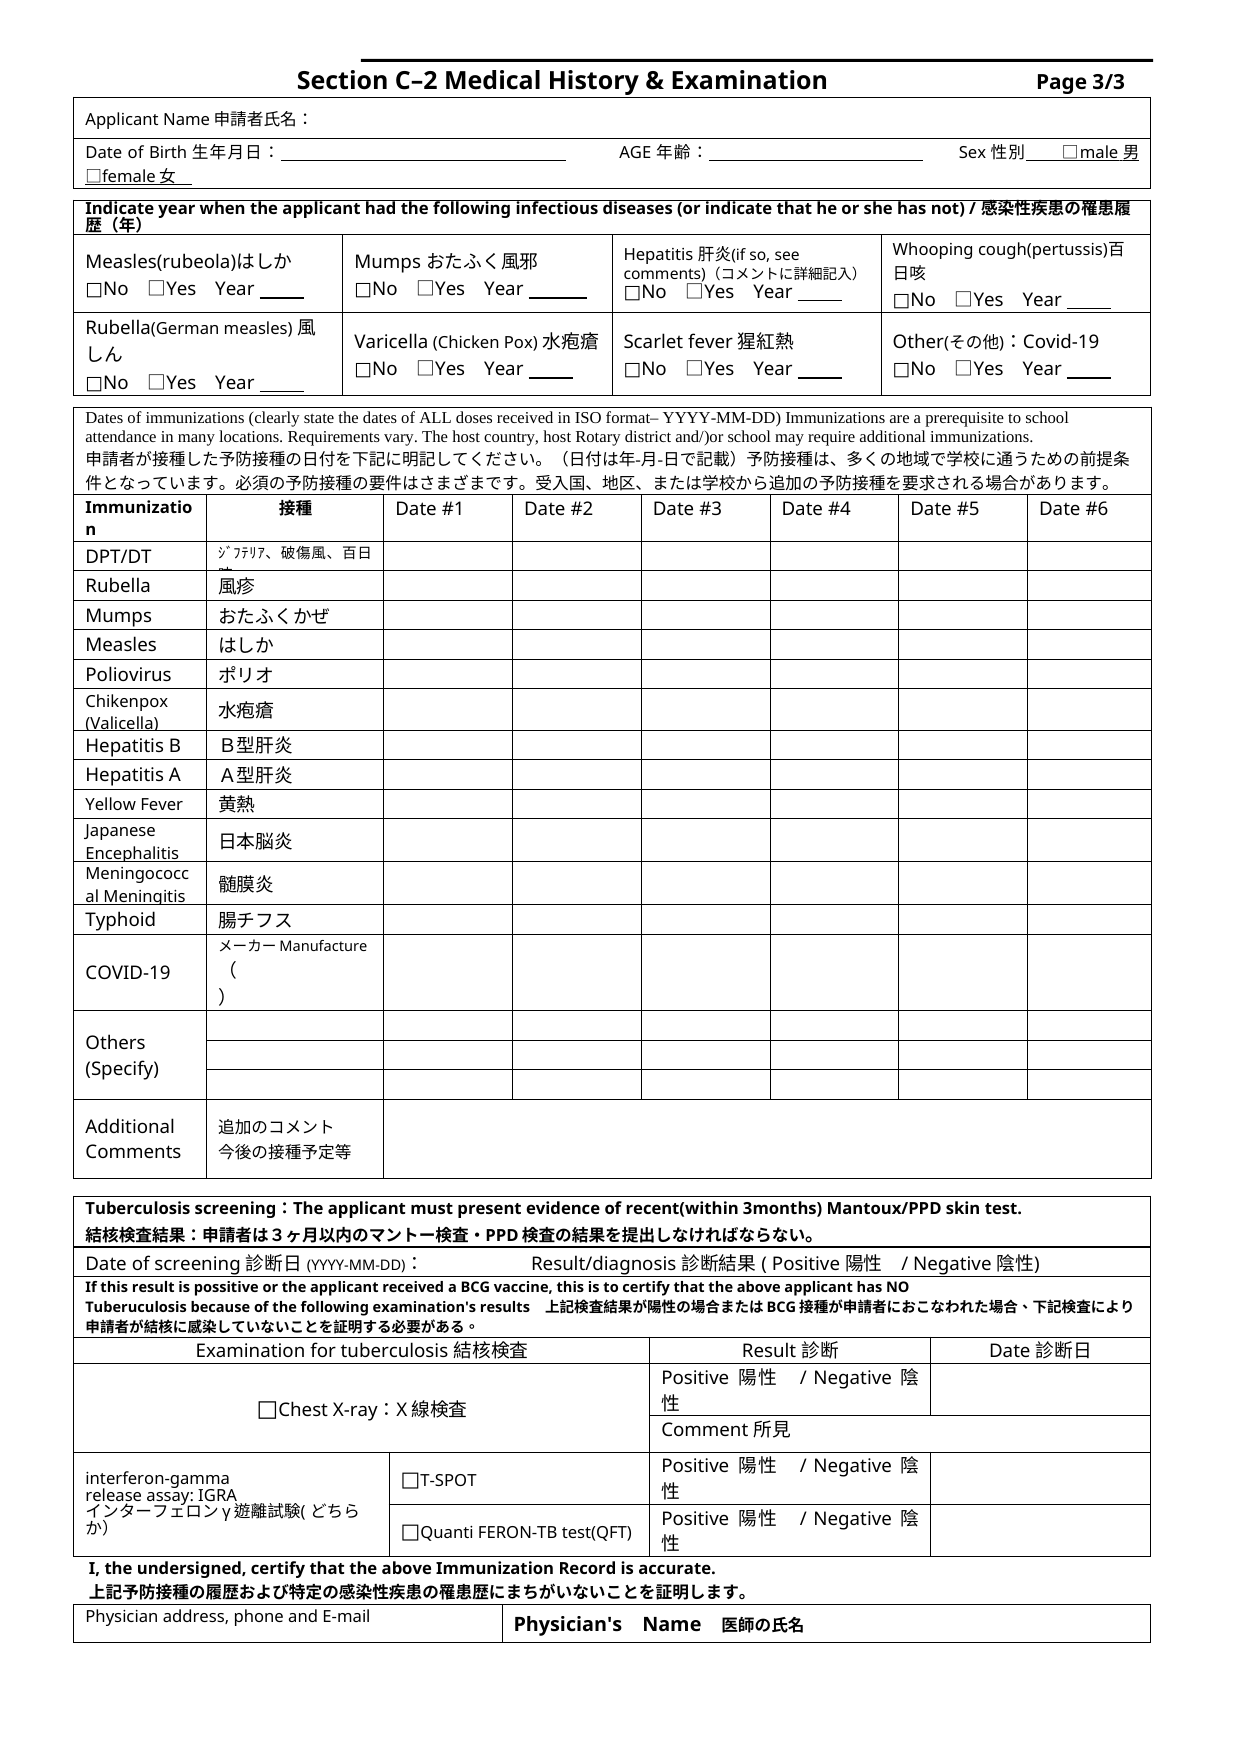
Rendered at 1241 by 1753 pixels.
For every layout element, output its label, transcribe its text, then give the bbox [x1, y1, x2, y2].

table_cell [642, 689, 770, 729]
table_cell DPT/DT [74, 542, 206, 570]
table_cell 接種 [207, 495, 383, 541]
table_cell [1028, 790, 1151, 818]
text 上記予防接種の履歴および特定の感染性疾患の罹患歴にまちがいないことを証明します。 [89, 1579, 1152, 1604]
table_cell Varicella (Chicken Pox) 水疱瘡 □No □Yes Year [343, 313, 612, 395]
table_cell ｼﾞﾌﾃﾘｱ、破傷風、百日咳 [207, 542, 383, 570]
table_cell [384, 1100, 1151, 1178]
table_cell [642, 819, 770, 861]
table_cell [642, 1041, 770, 1069]
table_cell □T-SPOT [390, 1453, 649, 1504]
table_cell [384, 601, 512, 629]
table_cell [1028, 630, 1151, 659]
table_cell [384, 542, 512, 570]
table_cell [899, 1041, 1027, 1069]
table_cell 腸チフス [207, 905, 383, 933]
table_cell [513, 862, 641, 904]
table_cell [1028, 660, 1151, 688]
table_cell [384, 630, 512, 659]
table_cell 髄膜炎 [207, 862, 383, 904]
table_cell [642, 935, 770, 1010]
table_cell [1028, 819, 1151, 861]
table_cell [771, 760, 898, 788]
table_cell [642, 862, 770, 904]
table_cell [642, 571, 770, 600]
table_cell Additional Comments [74, 1100, 206, 1178]
table_cell [642, 1011, 770, 1039]
table_cell [384, 790, 512, 818]
table_cell [513, 819, 641, 861]
table_cell Positive 陽性 / Negative 陰性 [650, 1505, 930, 1556]
table_cell Rubella(German measles) 風しん □No □Yes Year [74, 313, 342, 395]
table_cell [513, 905, 641, 933]
table_cell おたふくかぜ [207, 601, 383, 629]
table_cell [771, 935, 898, 1010]
table_cell If this result is possitive or the applicant received a BCG vaccine, this is to certify that the above applicant has NO Tuberuculosis because of the following examination's results 上記検査結果が陽性の場合またはBCG接種が申請者におこなわれた場合、下記検査により申請者が結核に感染していないことを証明する必要がある。 [74, 1277, 1150, 1337]
table_cell 風疹 [207, 571, 383, 600]
table_cell [899, 660, 1027, 688]
table_cell [771, 660, 898, 688]
table_cell [384, 660, 512, 688]
table_cell □Quanti FERON-TB test(QFT) [390, 1505, 649, 1556]
table_cell [899, 790, 1027, 818]
table_cell □Chest X-ray：X線検査 [74, 1364, 649, 1452]
table_cell [642, 731, 770, 759]
table_cell [1028, 862, 1151, 904]
table_cell [513, 1011, 641, 1039]
table_cell [384, 905, 512, 933]
table_cell Whooping cough(pertussis)百日咳 □No □Yes Year [882, 235, 1150, 312]
table_cell [642, 542, 770, 570]
table_cell [899, 905, 1027, 933]
table_cell Measles [74, 630, 206, 659]
table_cell [207, 1041, 383, 1069]
table_cell Date 診断日 [931, 1338, 1150, 1363]
table_cell [207, 1011, 383, 1039]
text I, the undersigned, certify that the above Immunization Record is accurate. [89, 1557, 1152, 1579]
table_cell [771, 1070, 898, 1098]
table_cell [771, 630, 898, 659]
table_cell [513, 660, 641, 688]
table_cell [1028, 542, 1151, 570]
table_cell Positive 陽性 / Negative 陰性 [650, 1453, 930, 1504]
table_cell Date #2 [513, 495, 641, 541]
table_cell [899, 1070, 1027, 1098]
table_cell [513, 1041, 641, 1069]
table_cell Hepatitis 肝炎(if so, see comments)（コメントに詳細記入） □No □Yes Year [613, 235, 881, 312]
table_cell [1028, 601, 1151, 629]
table_cell [642, 630, 770, 659]
table_cell [642, 1070, 770, 1098]
table_cell [771, 905, 898, 933]
table_cell [384, 935, 512, 1010]
table_cell [384, 1070, 512, 1098]
table_header Tuberculosis screening：The applicant must present evidence of recent(within 3months) Mantoux/PPD skin test. 結核検査結果：申請者は３ヶ月以内のマントー検査・PPD検査の結果を提出しなければならない。 [74, 1197, 1150, 1246]
table_cell Measles(rubeola)はしか □No □Yes Year [74, 235, 342, 312]
table_cell [207, 1070, 383, 1098]
table_cell [513, 731, 641, 759]
table_cell [384, 1041, 512, 1069]
table_cell [899, 689, 1027, 729]
table_cell [771, 1041, 898, 1069]
table_cell はしか [207, 630, 383, 659]
table_cell Typhoid [74, 905, 206, 933]
table_cell Date #3 [642, 495, 770, 541]
table_cell [899, 862, 1027, 904]
table_cell Result 診断 [650, 1338, 930, 1363]
table_cell [1028, 731, 1151, 759]
table_cell [899, 542, 1027, 570]
table_cell [931, 1453, 1150, 1504]
table_cell [642, 660, 770, 688]
table_cell [513, 760, 641, 788]
table_cell メーカーManufacture （ ） [207, 935, 383, 1010]
table_cell [384, 1011, 512, 1039]
table_cell [513, 542, 641, 570]
table_cell [899, 630, 1027, 659]
table_cell Examination for tuberculosis 結核検査 [74, 1338, 649, 1363]
table_cell [899, 731, 1027, 759]
table_cell Ａ型肝炎 [207, 760, 383, 788]
table_cell Date #6 [1028, 495, 1151, 541]
table_cell ポリオ [207, 660, 383, 688]
table_cell [642, 790, 770, 818]
table_cell [899, 1011, 1027, 1039]
table_cell [513, 935, 641, 1010]
table_cell [384, 689, 512, 729]
table_cell 追加のコメント 今後の接種予定等 [207, 1100, 383, 1178]
table_cell Positive 陽性 / Negative 陰性 [650, 1364, 930, 1415]
table_cell Date #5 [899, 495, 1027, 541]
table_cell Japanese Encephalitis [74, 819, 206, 861]
text Section C–2 Medical History & Examination Page 3/3 [89, 59, 1152, 97]
table_cell Hepatitis B [74, 731, 206, 759]
table_cell Date #4 [771, 495, 898, 541]
table_cell [771, 790, 898, 818]
table_cell Others (Specify) [74, 1011, 206, 1098]
table_cell [899, 935, 1027, 1010]
table_cell [384, 819, 512, 861]
table_cell Chikenpox (Valicella) [74, 689, 206, 729]
table_cell [1028, 935, 1151, 1010]
table_cell Ｂ型肝炎 [207, 731, 383, 759]
table_cell 水疱瘡 [207, 689, 383, 729]
table_cell COVID-19 [74, 935, 206, 1010]
table_cell [1028, 1070, 1151, 1098]
table_cell Mumps おたふく風邪 □No □Yes Year [343, 235, 612, 312]
table_cell [1028, 1041, 1151, 1069]
table_cell [771, 731, 898, 759]
table_cell Rubella [74, 571, 206, 600]
table_cell [899, 819, 1027, 861]
table_header Dates of immunizations (clearly state the dates of ALL doses received in ISO format– YYYY-MM-DD) Immunizations are a prerequisite to school attendance in many locations. Requirements vary. The host country, host Rotary district and/)or school may require additional immunizations. 申請者が接種した予防接種の日付を下記に明記してください。（日付は年-月-日で記載）予防接種は、多くの地域で学校に通うための前提条件となっています。必須の予防接種の要件はさまざまです。受入国、地区、または学校から追加の予防接種を要求される場合があります。 [74, 408, 1151, 494]
table_cell Date of screening 診断日 (YYYY-MM-DD)： Result/diagnosis 診断結果 ( Positive 陽性 / Negative 陰性) [74, 1248, 1150, 1276]
table_cell [1028, 571, 1151, 600]
table_header Indicate year when the applicant had the following infectious diseases (or indicate that he or she has not) / 感染性疾患の罹患履歴（年） [74, 201, 1150, 234]
table_cell [384, 571, 512, 600]
table_cell Date of Birth生年月日： AGE年齢： Sex性別 □male男 □female女 [74, 139, 1150, 188]
table_cell [931, 1505, 1150, 1556]
table_cell Date #1 [384, 495, 512, 541]
table_cell [642, 601, 770, 629]
table_cell Hepatitis A [74, 760, 206, 788]
table_cell [931, 1364, 1150, 1415]
table_header Physician's Name 医師の氏名 [503, 1605, 1150, 1642]
table_cell [771, 1011, 898, 1039]
table_cell [384, 760, 512, 788]
table_cell [513, 571, 641, 600]
table_cell [513, 630, 641, 659]
table_cell [384, 862, 512, 904]
table_cell [771, 571, 898, 600]
table_cell [771, 862, 898, 904]
table_cell Meningococcal Meningitis [74, 862, 206, 904]
table_cell Other(その他)：Covid-19 □No □Yes Year [882, 313, 1150, 395]
table_cell [771, 819, 898, 861]
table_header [74, 1605, 502, 1642]
table_cell Mumps [74, 601, 206, 629]
table_cell [1028, 760, 1151, 788]
table_cell [1028, 1011, 1151, 1039]
table_cell [899, 571, 1027, 600]
table_cell [384, 731, 512, 759]
table_cell [771, 542, 898, 570]
table_cell 日本脳炎 [207, 819, 383, 861]
table_cell [513, 601, 641, 629]
table_cell Scarlet fever 猩紅熱 □No □Yes Year [613, 313, 881, 395]
table_cell Immunization [74, 495, 206, 541]
table_cell [642, 905, 770, 933]
table_cell Yellow Fever [74, 790, 206, 818]
table_cell [1028, 689, 1151, 729]
table_cell interferon-gamma release assay: IGRA インターフェロンγ遊離試験( どちらか） [74, 1453, 389, 1556]
table_cell Poliovirus [74, 660, 206, 688]
table_cell [513, 689, 641, 729]
table_cell [771, 689, 898, 729]
table_cell [899, 760, 1027, 788]
table_cell 黄熱 [207, 790, 383, 818]
table_cell [513, 790, 641, 818]
table_cell [899, 601, 1027, 629]
table_cell [513, 1070, 641, 1098]
table_cell [642, 760, 770, 788]
table_cell [1028, 905, 1151, 933]
table_cell [771, 601, 898, 629]
table_header Applicant Name申請者氏名： [74, 98, 1150, 138]
table_cell Comment 所見 [650, 1416, 1150, 1452]
